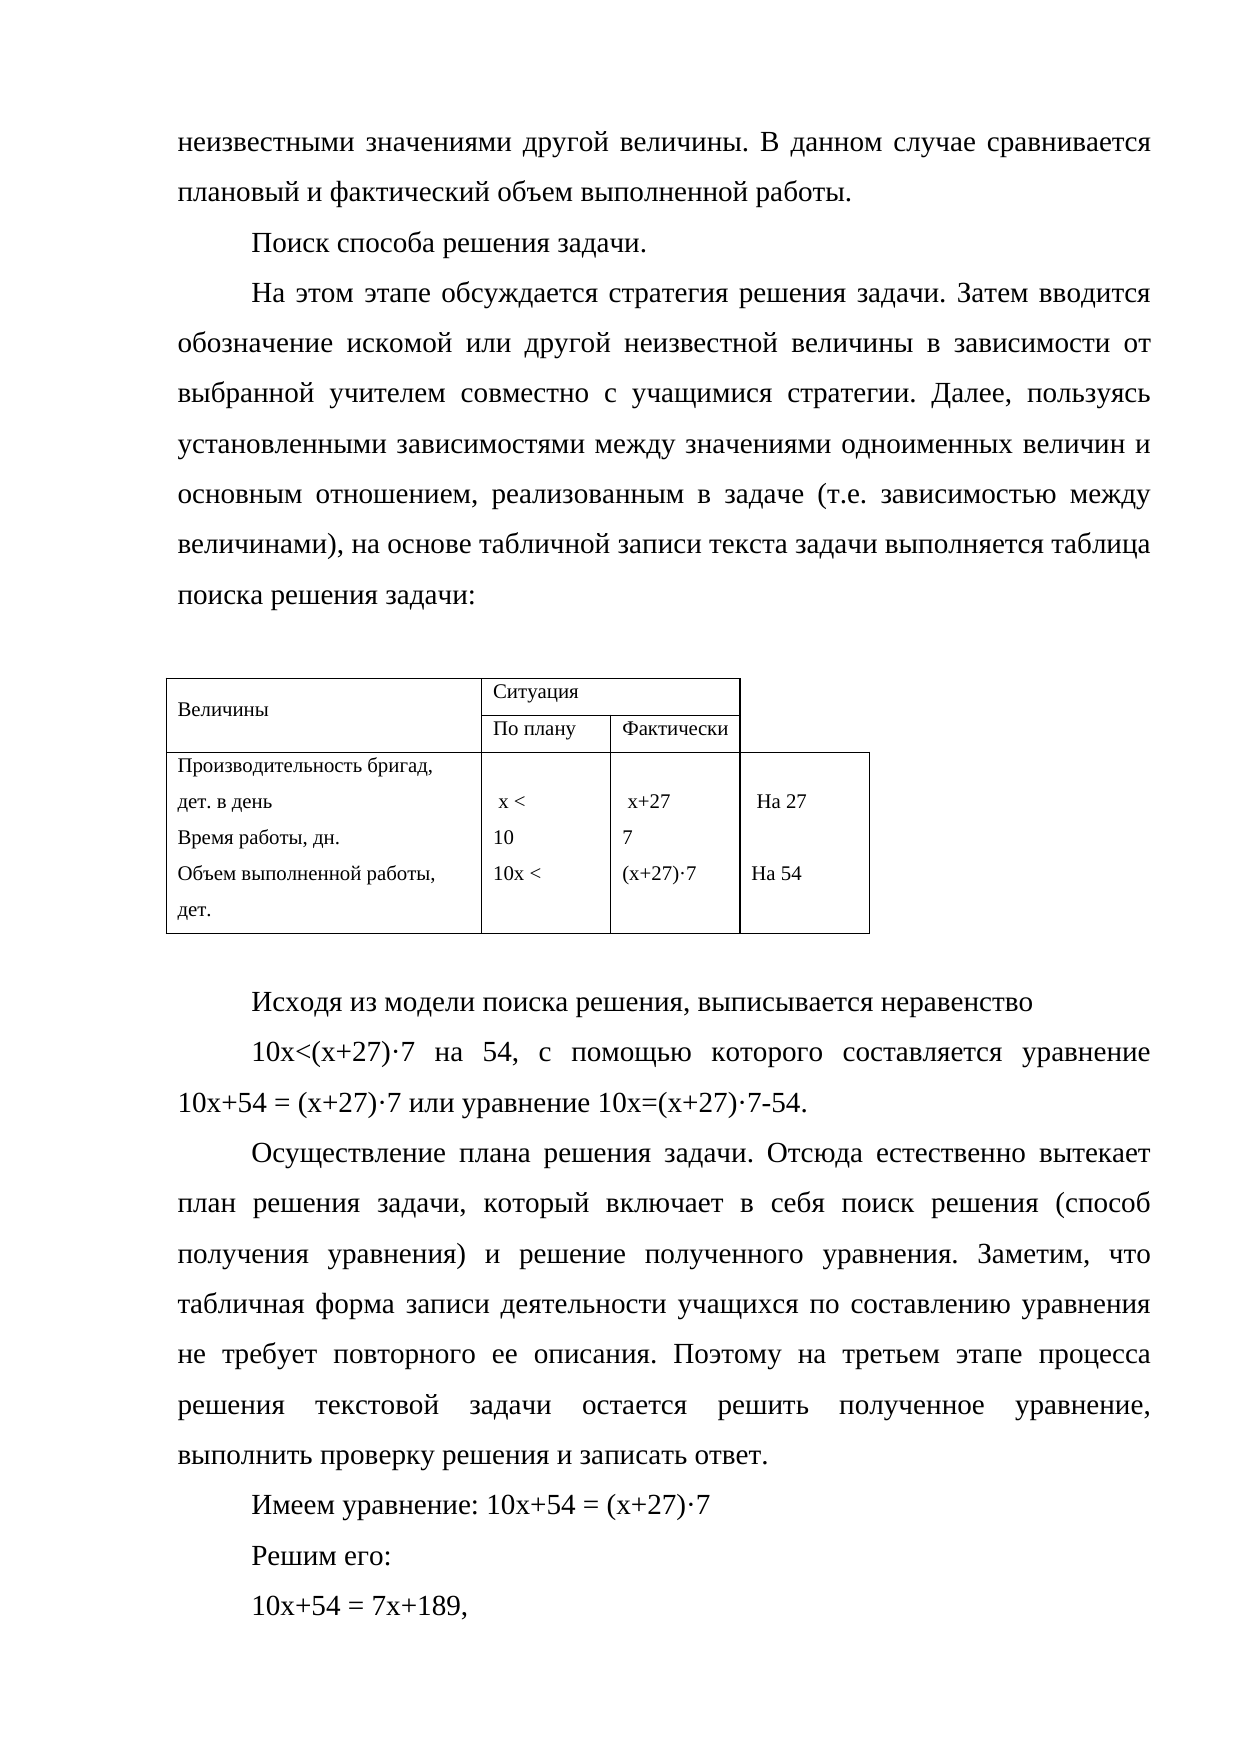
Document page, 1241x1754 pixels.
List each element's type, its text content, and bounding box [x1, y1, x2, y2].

text Исходя из модели поиска решения, выписывается неравенство [177, 984, 1152, 1018]
table_header Ситуация [482, 679, 739, 714]
table_header Величины [167, 679, 481, 752]
text Решим его: [177, 1538, 1152, 1571]
table_cell Фактически [611, 716, 739, 752]
text 10х+54 = 7х+189, [177, 1588, 1152, 1622]
text 10х<(х+27)·7 на 54, с помощью которого составляется уравнение 10х+54 = (х+27)·7 или уравнение 10х=(х+27)·7-54. [177, 1034, 1152, 1118]
table_cell На 27 На 54 [741, 753, 869, 933]
text Поиск способа решения задачи. [177, 225, 1152, 258]
text На этом этапе обсуждается стратегия решения задачи. Затем вводится обозначение искомой или другой неизвестной величины в зависимости от выбранной учителем совместно с учащимися стратегии. Далее, пользуясь установленными зависимостями между значениями одноименных величин и основным отношением, реализованным в задаче (т.е. зависимостью между величинами), на основе табличной записи текста задачи выполняется таблица поиска решения задачи: [177, 275, 1152, 610]
table_cell По плану [482, 716, 610, 752]
table_cell Производительность бригад, дет. в день Время работы, дн. Объем выполненной работы, дет. [167, 753, 481, 933]
text Имеем уравнение: 10х+54 = (х+27)·7 [177, 1487, 1152, 1521]
table_cell х < 10 10х < [482, 753, 610, 933]
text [177, 124, 1152, 208]
table_cell х+27 7 (х+27)·7 [611, 753, 739, 933]
text Осуществление плана решения задачи. Отсюда естественно вытекает план решения задачи, который включает в себя поиск решения (способ получения уравнения) и решение полученного уравнения. Заметим, что табличная форма записи деятельности учащихся по составлению уравнения не требует повторного ее описания. Поэтому на третьем этапе процесса решения текстовой задачи остается решить полученное уравнение, выполнить проверку решения и записать ответ. [177, 1135, 1152, 1471]
